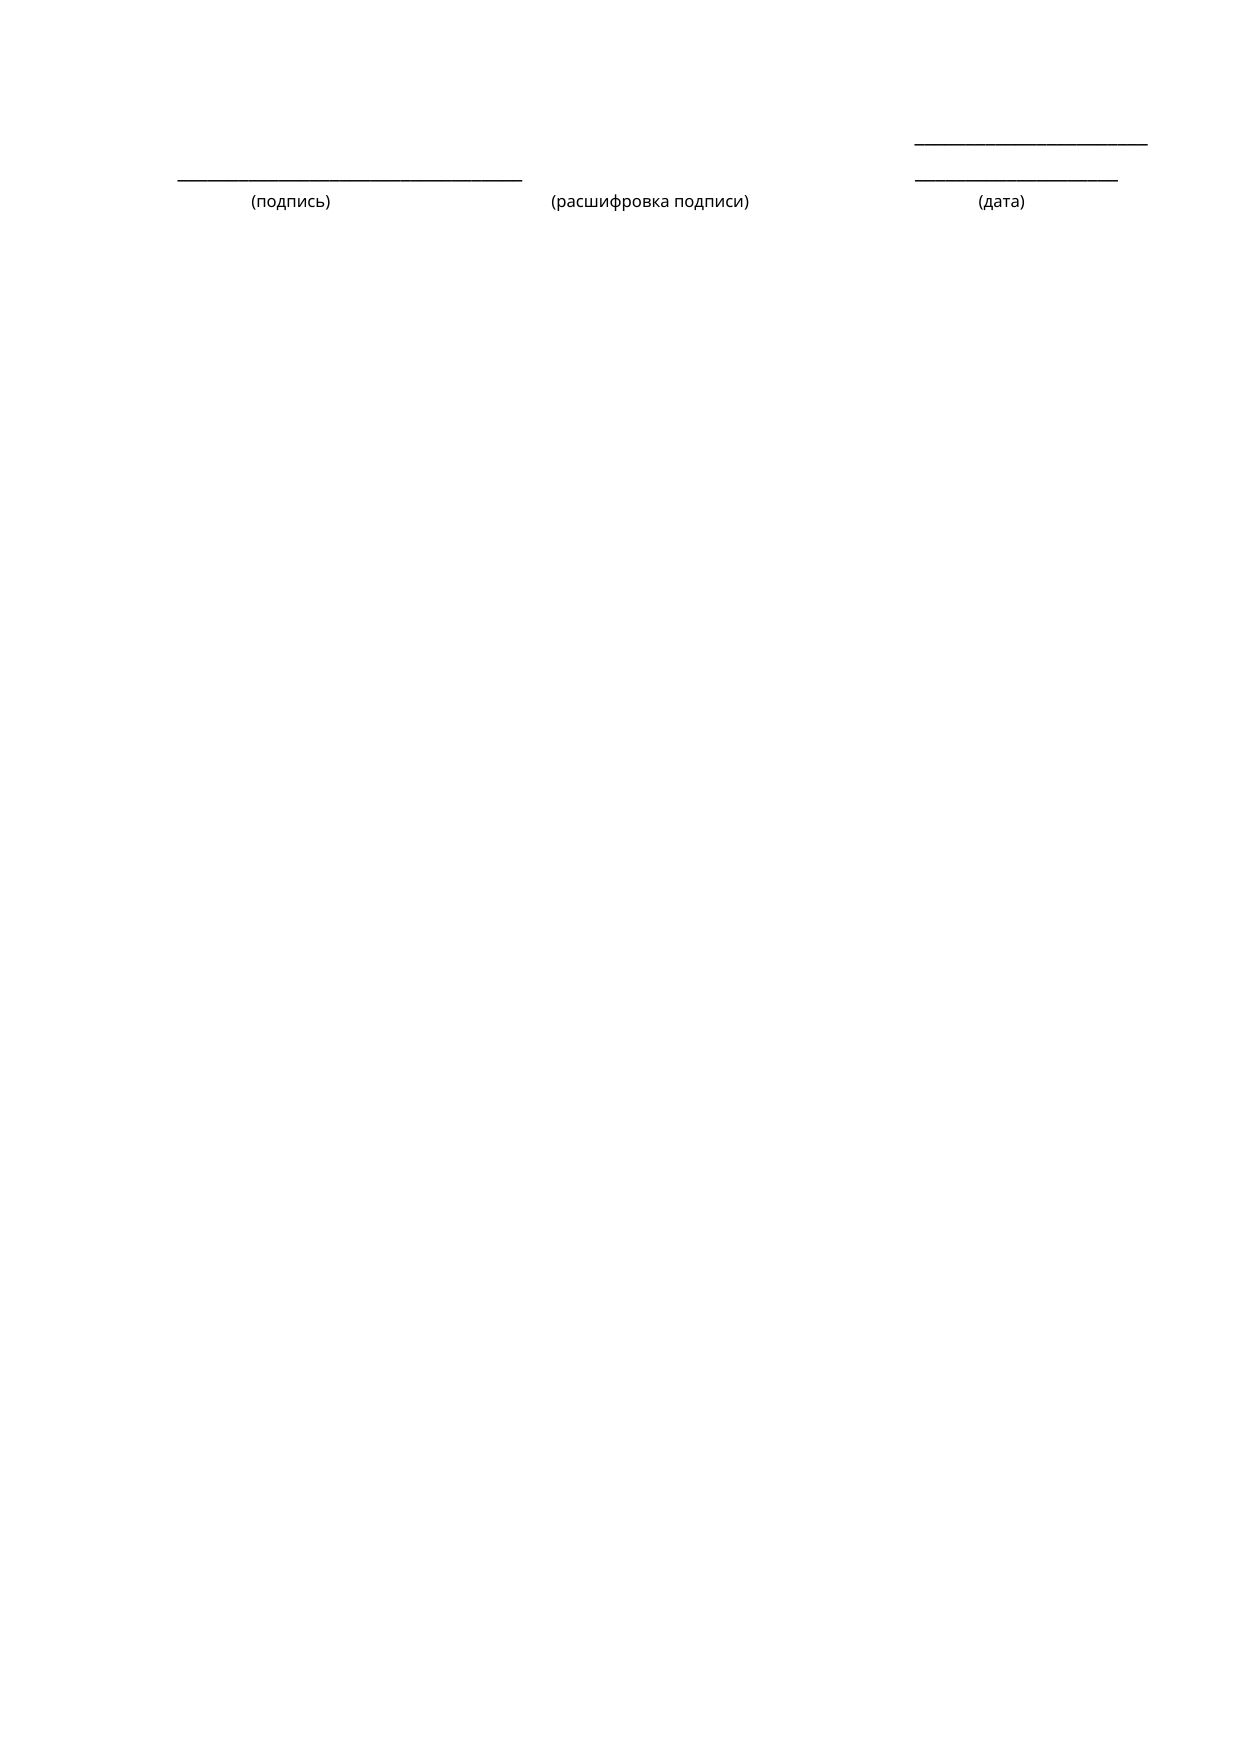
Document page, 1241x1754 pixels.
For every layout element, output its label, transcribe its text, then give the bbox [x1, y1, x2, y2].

text _______________________ __________________________________ ____________________ [177, 118, 1152, 185]
text (подпись) (расшифровка подписи) (дата) [177, 190, 1152, 213]
